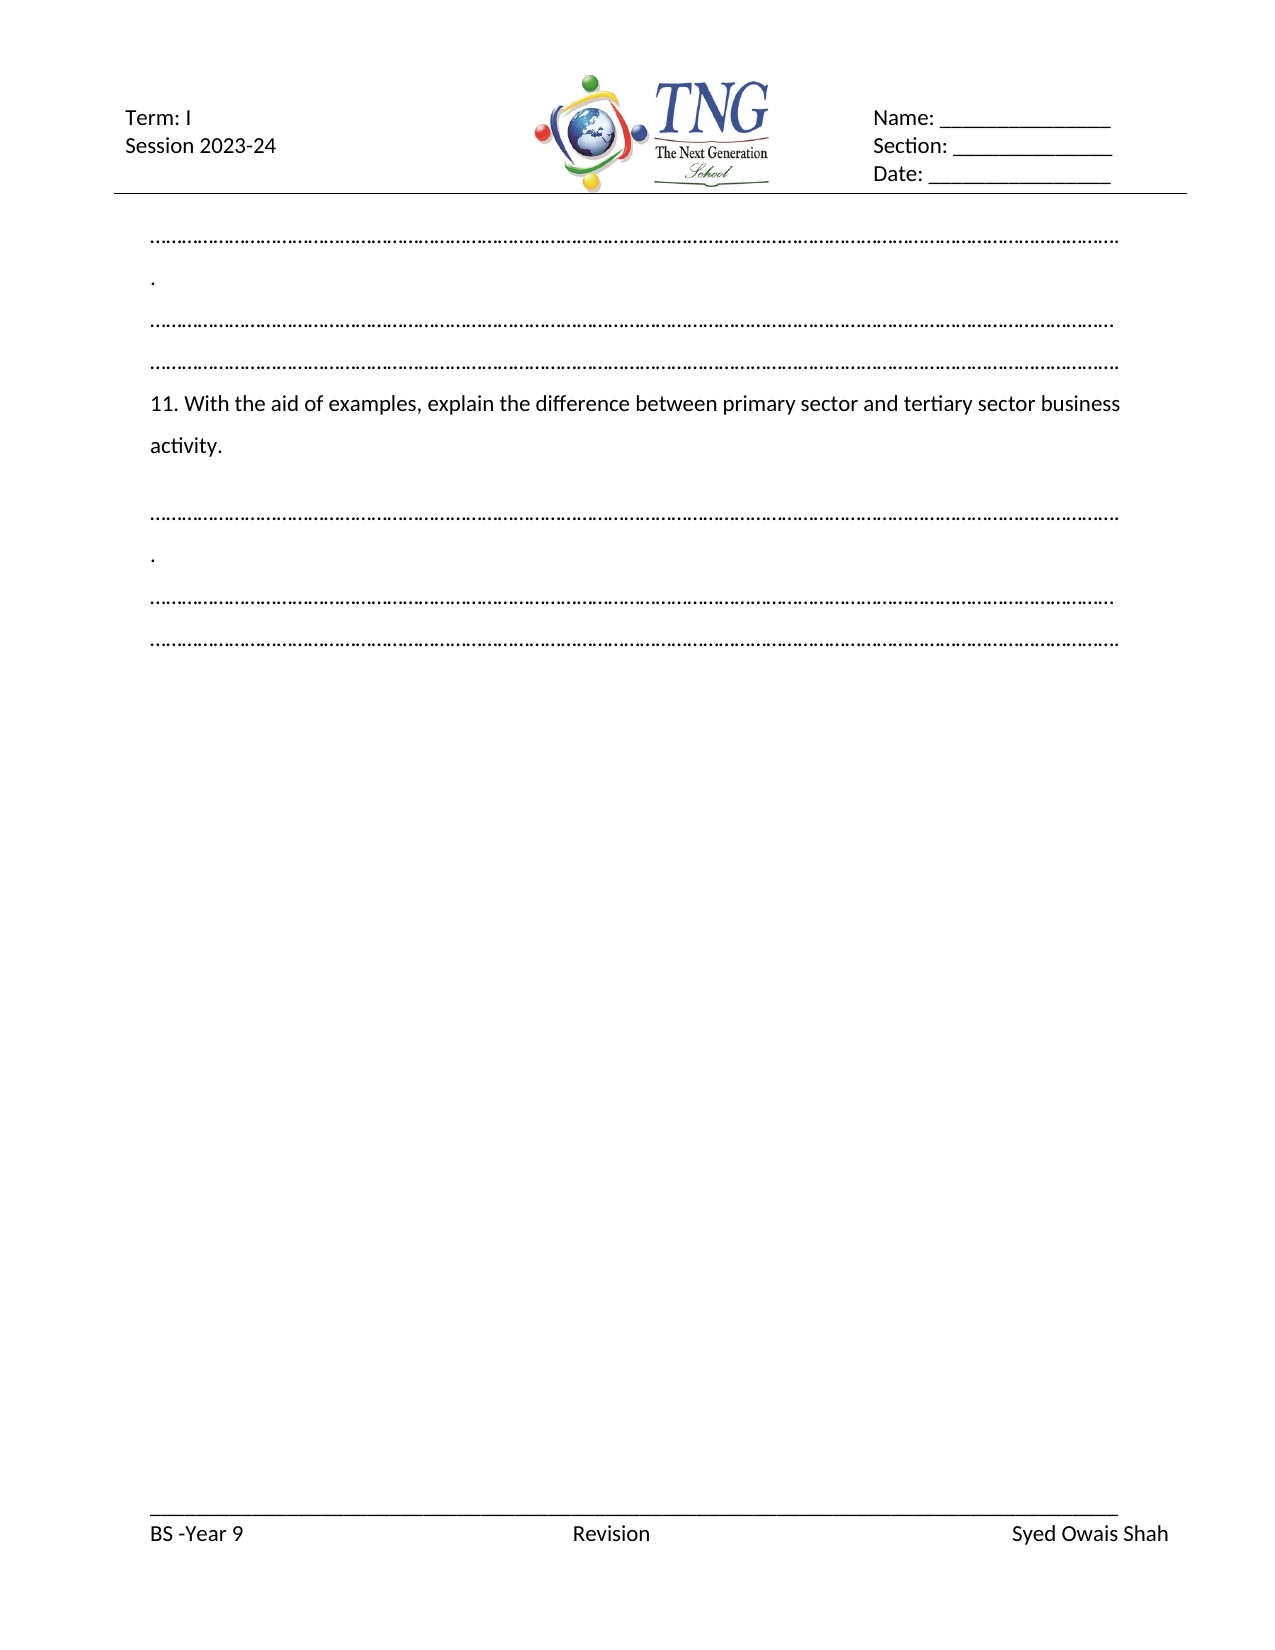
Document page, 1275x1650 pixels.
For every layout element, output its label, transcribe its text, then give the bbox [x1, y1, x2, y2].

text …………………………………………………………………………………………………………………………………………………………………..……………………………………………………………………………………………………………………………………………………………………………………………………………………………………………………………………………………………………………………………………. [150, 498, 1125, 652]
picture [532, 75, 770, 193]
text …………………………………………………………………………………………………………………………………………………………………..…………………………………………………………………………………………………………………………………………………………………………………………………………………………………………………………………………………………………………………………………….11. With the aid of examples, explain the difference between primary sector and tertiary sector business activity. [150, 222, 1125, 459]
